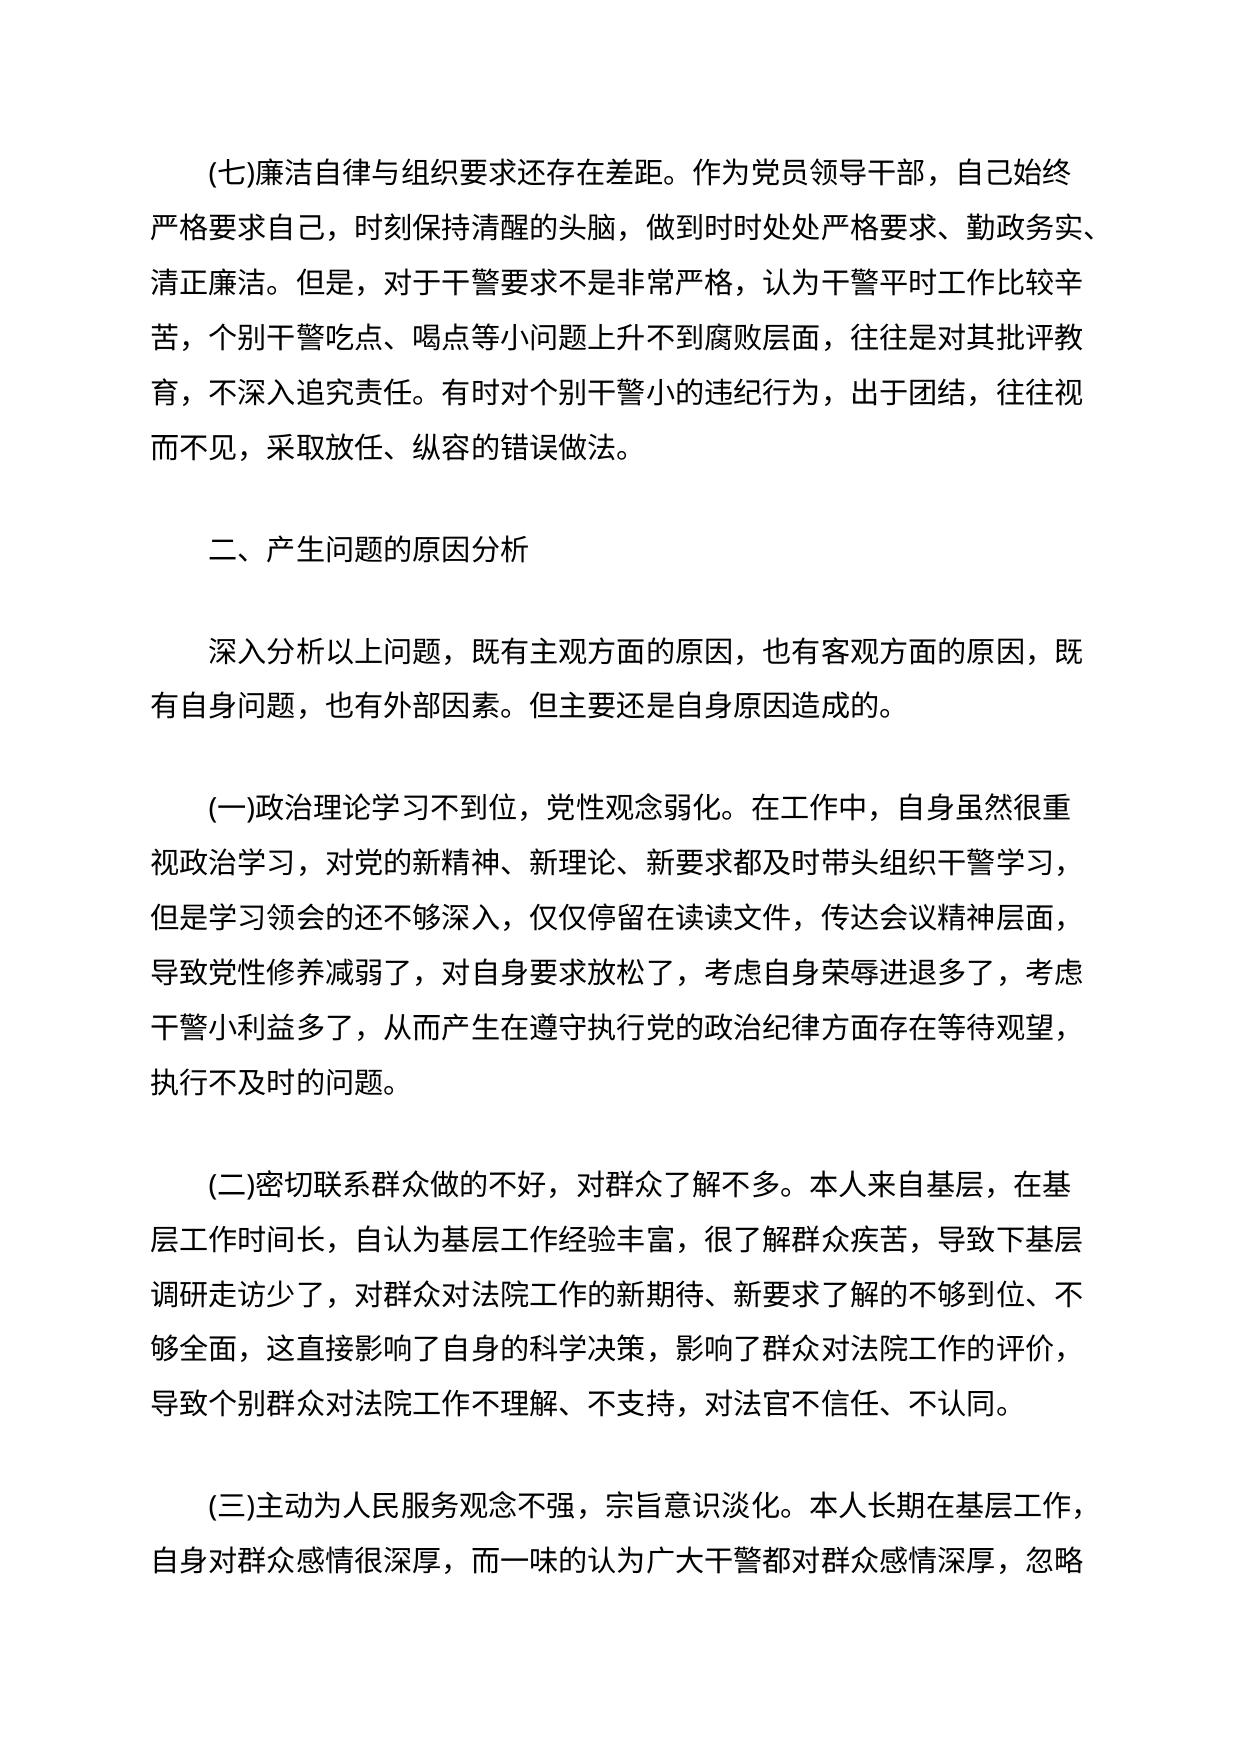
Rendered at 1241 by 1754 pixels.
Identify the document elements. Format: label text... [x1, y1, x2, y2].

text (二)密切联系群众做的不好，对群众了解不多。本人来自基层，在基层工作时间长，自认为基层工作经验丰富，很了解群众疾苦，导致下基层调研走访少了，对群众对法院工作的新期待、新要求了解的不够到位、不够全面，这直接影响了自身的科学决策，影响了群众对法院工作的评价，导致个别群众对法院工作不理解、不支持，对法官不信任、不认同。 [150, 1161, 1090, 1423]
text (一)政治理论学习不到位，党性观念弱化。在工作中，自身虽然很重视政治学习，对党的新精神、新理论、新要求都及时带头组织干警学习，但是学习领会的还不够深入，仅仅停留在读读文件，传达会议精神层面，导致党性修养减弱了，对自身要求放松了，考虑自身荣辱进退多了，考虑干警小利益多了，从而产生在遵守执行党的政治纪律方面存在等待观望，执行不及时的问题。 [150, 785, 1090, 1102]
text 深入分析以上问题，既有主观方面的原因，也有客观方面的原因，既有自身问题，也有外部因素。但主要还是自身原因造成的。 [150, 628, 1090, 725]
text (七)廉洁自律与组织要求还存在差距。作为党员领导干部，自己始终严格要求自己，时刻保持清醒的头脑，做到时时处处严格要求、勤政务实、清正廉洁。但是，对于干警要求不是非常严格，认为干警平时工作比较辛苦，个别干警吃点、喝点等小问题上升不到腐败层面，往往是对其批评教育，不深入追究责任。有时对个别干警小的违纪行为，出于团结，往往视而不见，采取放任、纵容的错误做法。 [150, 150, 1090, 467]
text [150, 1483, 1090, 1580]
text 二、产生问题的原因分析 [150, 526, 1090, 569]
